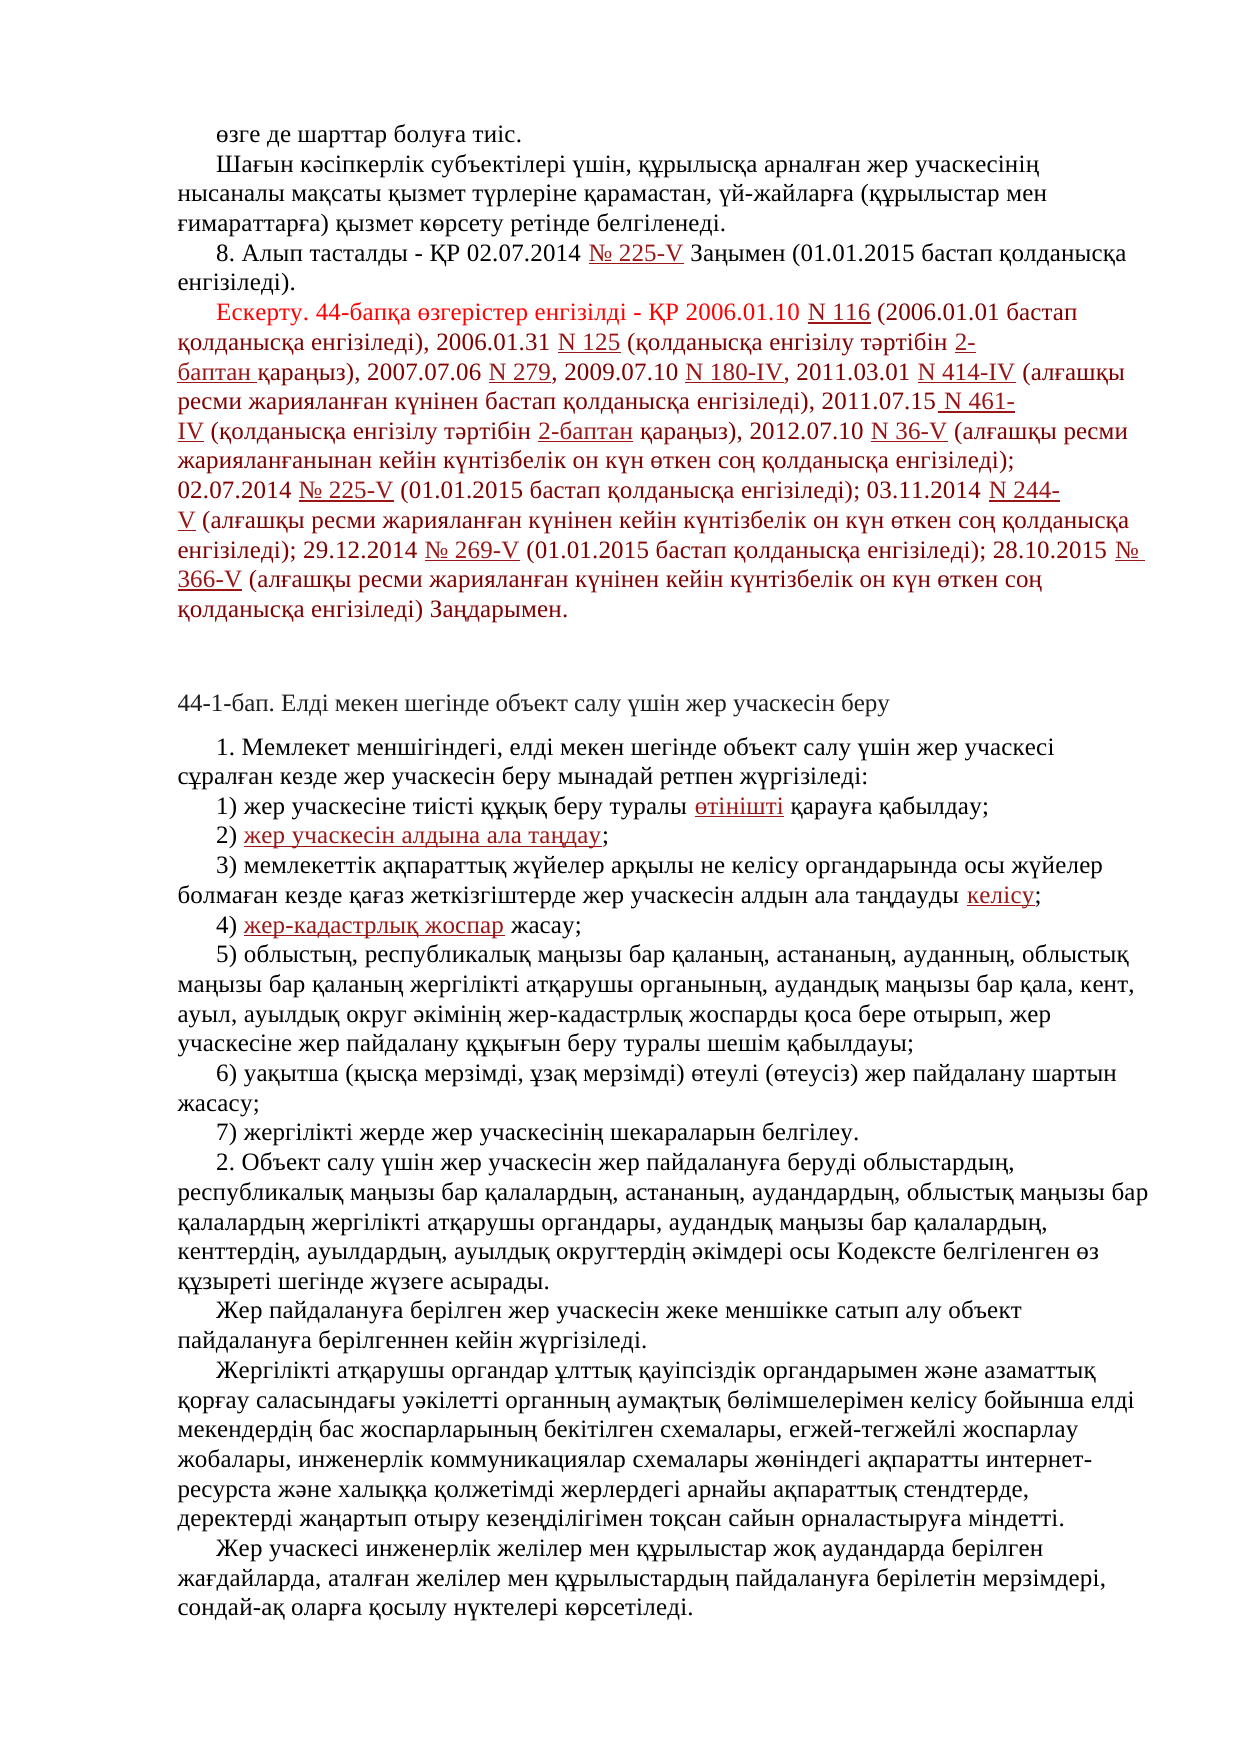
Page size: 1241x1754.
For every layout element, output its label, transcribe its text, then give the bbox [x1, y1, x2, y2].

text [177, 731, 1152, 1621]
text 44-1-бап. Елді мекен шегінде объект салу үшін жер учаскесін беру [177, 676, 1152, 717]
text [177, 118, 1152, 652]
